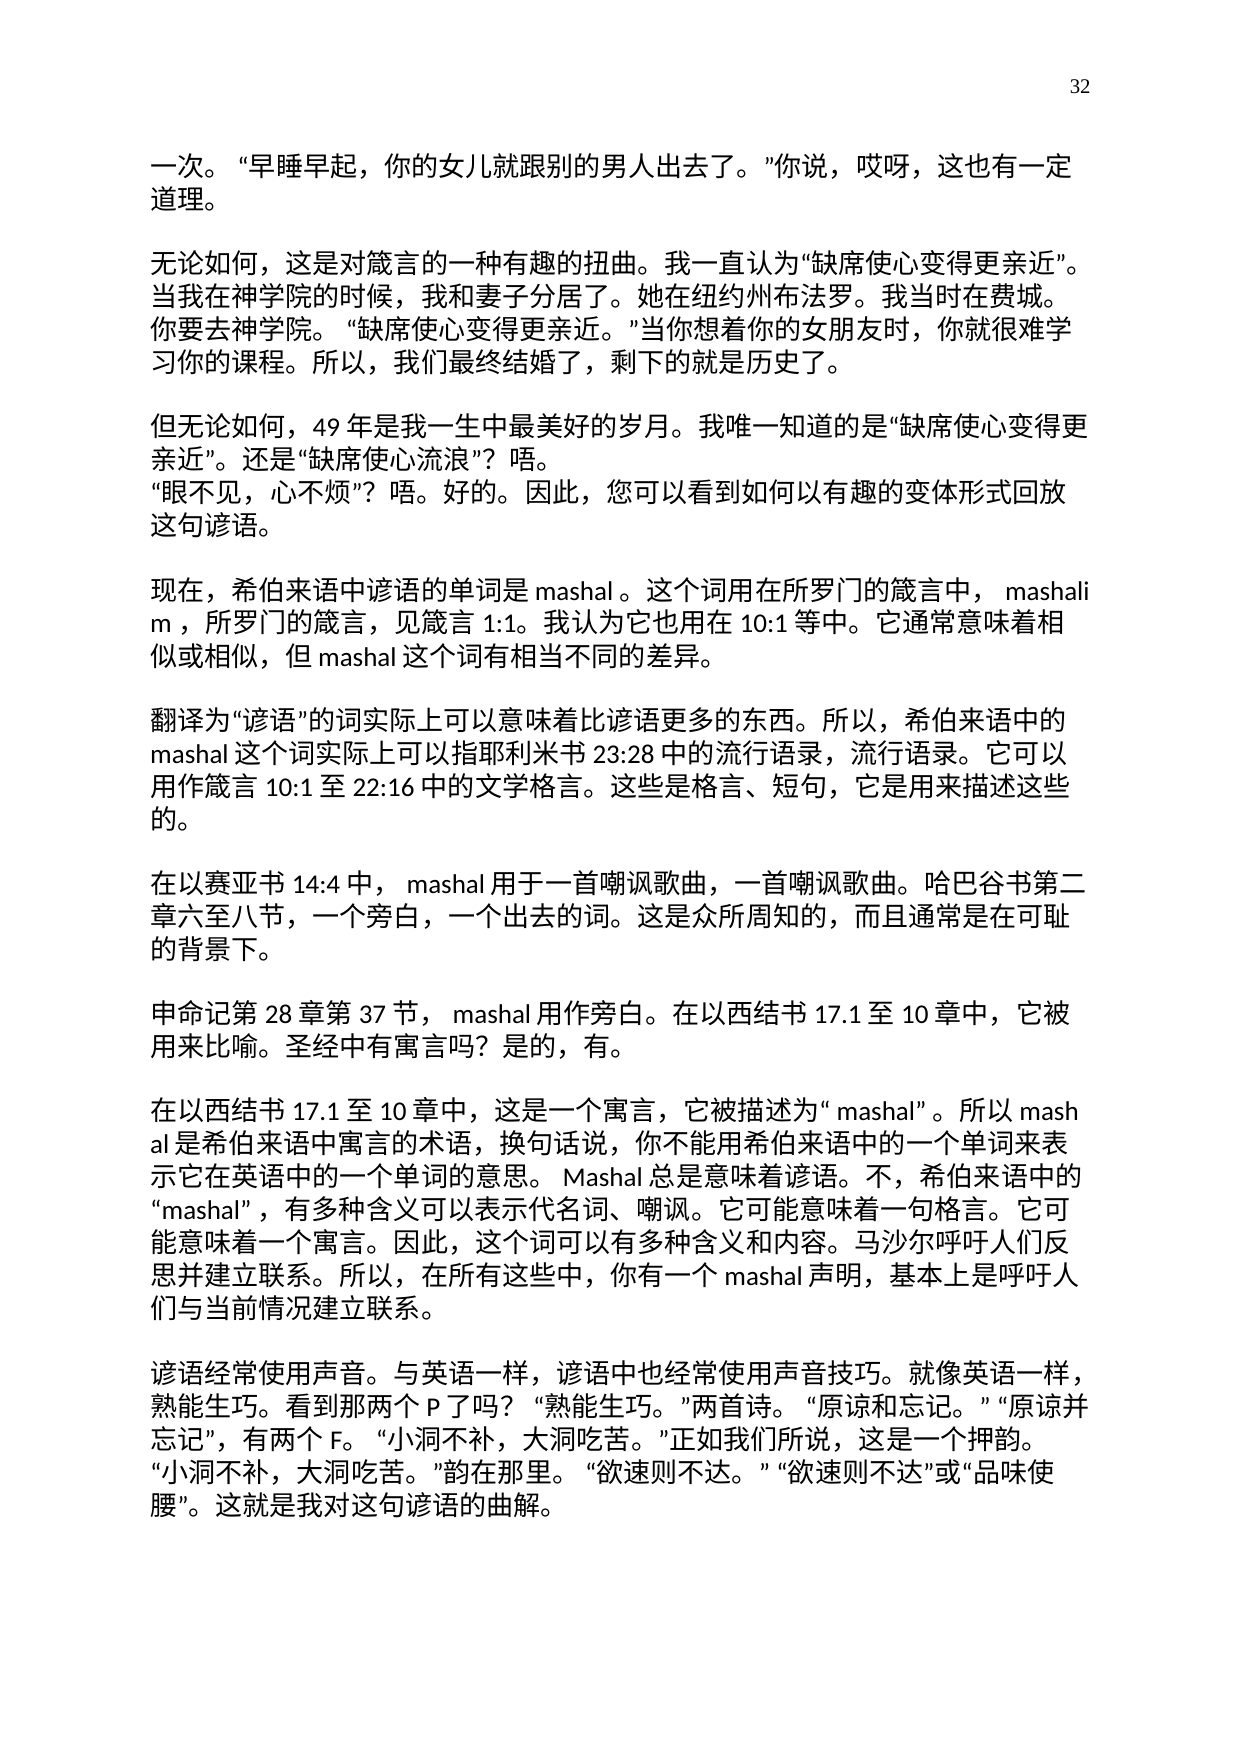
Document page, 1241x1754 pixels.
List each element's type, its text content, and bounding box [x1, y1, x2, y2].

text 翻译为“谚语”的词实际上可以意味着比谚语更多的东西。所以，希伯来语中的mashal这个词实际上可以指耶利米书 23:28 中的流行语录，流行语录。它可以用作箴言 10:1 至 22:16 中的文学格言。这些是格言、短句，它是用来描述这些的。 [150, 704, 1090, 836]
text 但无论如何，49 年是我一生中最美好的岁月。我唯一知道的是“缺席使心变得更亲近”。还是“缺席使心流浪”？唔。 [150, 410, 1090, 476]
text 现在，希伯来语中谚语的单词是mashal 。这个词用在所罗门的箴言中， mashalim ，所罗门的箴言，见箴言 1:1。我认为它也用在 10:1 等中。它通常意味着相似或相似，但mashal这个词有相当不同的差异。 [150, 574, 1090, 673]
text 在以赛亚书 14:4 中， mashal用于一首嘲讽歌曲，一首嘲讽歌曲。哈巴谷书第二章六至八节，一个旁白，一个出去的词。这是众所周知的，而且通常是在可耻的背景下。 [150, 867, 1090, 966]
text “眼不见，心不烦”？唔。好的。因此，您可以看到如何以有趣的变体形式回放这句谚语。 [150, 476, 1090, 542]
text 谚语经常使用声音。与英语一样，谚语中也经常使用声音技巧。就像英语一样，熟能生巧。看到那两个P了吗？ “熟能生巧。”两首诗。 “原谅和忘记。” “原谅并忘记”，有两个 F。 “小洞不补，大洞吃苦。”正如我们所说，这是一个押韵。 “小洞不补，大洞吃苦。”韵在那里。 “欲速则不达。” “欲速则不达”或“品味使腰”。这就是我对这句谚语的曲解。 [150, 1357, 1090, 1522]
text 在以西结书 17.1 至 10 章中，这是一个寓言，它被描述为“ mashal” 。所以mashal是希伯来语中寓言的术语，换句话说，你不能用希伯来语中的一个单词来表示它在英语中的一个单词的意思。 Mashal 总是意味着谚语。不，希伯来语中的“mashal” ，有多种含义可以表示代名词、嘲讽。它可能意味着一句格言。它可能意味着一个寓言。因此，这个词可以有多种含义和内容。马沙尔呼吁人们反思并建立联系。所以，在所有这些中，你有一个mashal声明，基本上是呼吁人们与当前情况建立联系。 [150, 1094, 1090, 1326]
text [150, 150, 1090, 216]
text 无论如何，这是对箴言的一种有趣的扭曲。我一直认为“缺席使心变得更亲近”。当我在神学院的时候，我和妻子分居了。她在纽约州布法罗。我当时在费城。你要去神学院。 “缺席使心变得更亲近。”当你想着你的女朋友时，你就很难学习你的课程。所以，我们最终结婚了，剩下的就是历史了。 [150, 247, 1090, 379]
text 申命记第 28 章第 37 节， mashal用作旁白。在以西结书 17.1 至 10 章中，它被用来比喻。圣经中有寓言吗？是的，有。 [150, 997, 1090, 1063]
